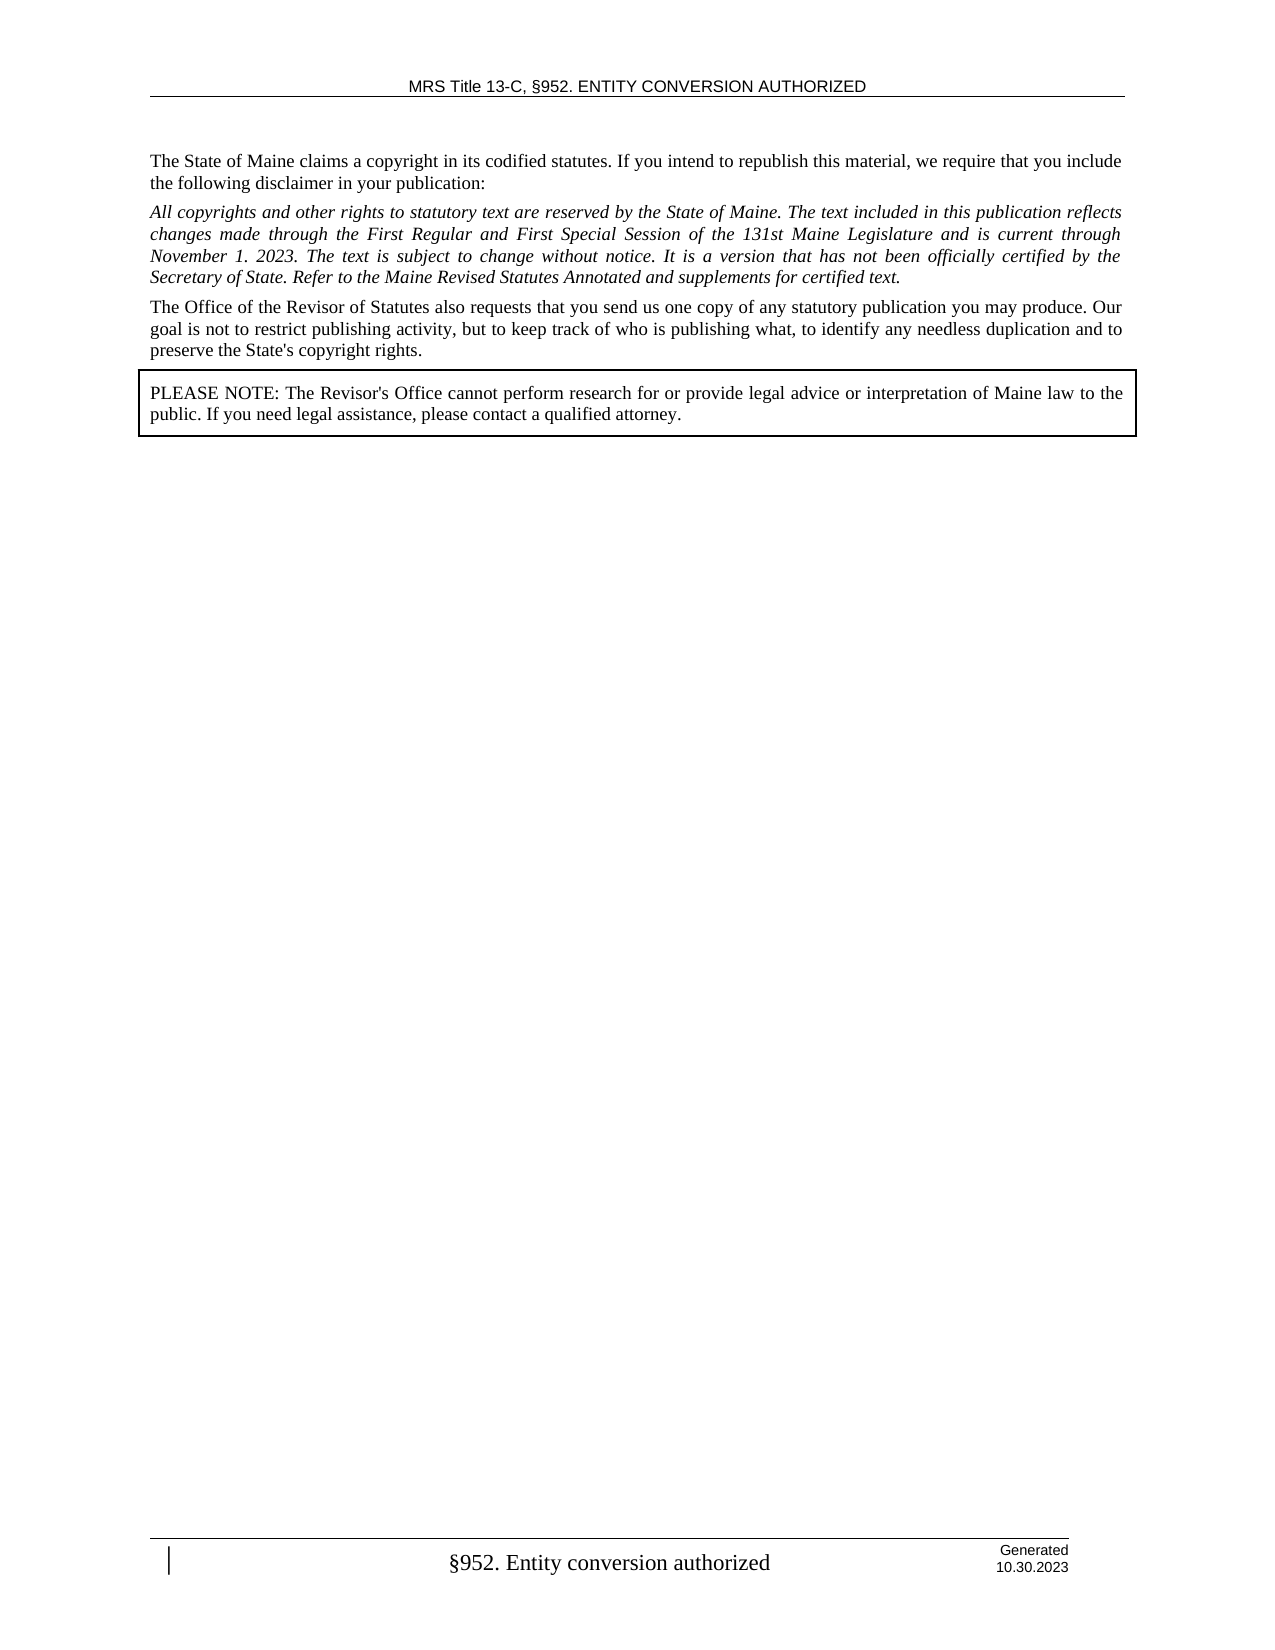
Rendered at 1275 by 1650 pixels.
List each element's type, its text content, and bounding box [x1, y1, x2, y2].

text The State of Maine claims a copyright in its codified statutes. If you intend to republish this material, we require that you include the following disclaimer in your publication: [150, 150, 1125, 193]
text All copyrights and other rights to statutory text are reserved by the State of Maine. The text included in this publication reflects changes made through the First Regular and First Special Session of the 131st Maine Legislature and is current through November 1. 2023 . The text is subject to change without notice. It is a version that has not been officially certified by the Secretary of State. Refer to the Maine Revised Statutes Annotated and supplements for certified text. [150, 201, 1125, 288]
text PLEASE NOTE: The Revisor's Office cannot perform research for or provide legal advice or interpretation of Maine law to the public. If you need legal assistance, please contact a qualified attorney. [140, 371, 1135, 435]
text The Office of the Revisor of Statutes also requests that you send us one copy of any statutory publication you may produce. Our goal is not to restrict publishing activity, but to keep track of who is publishing what, to identify any needless duplication and to preserve the State's copyright rights. [150, 296, 1125, 361]
